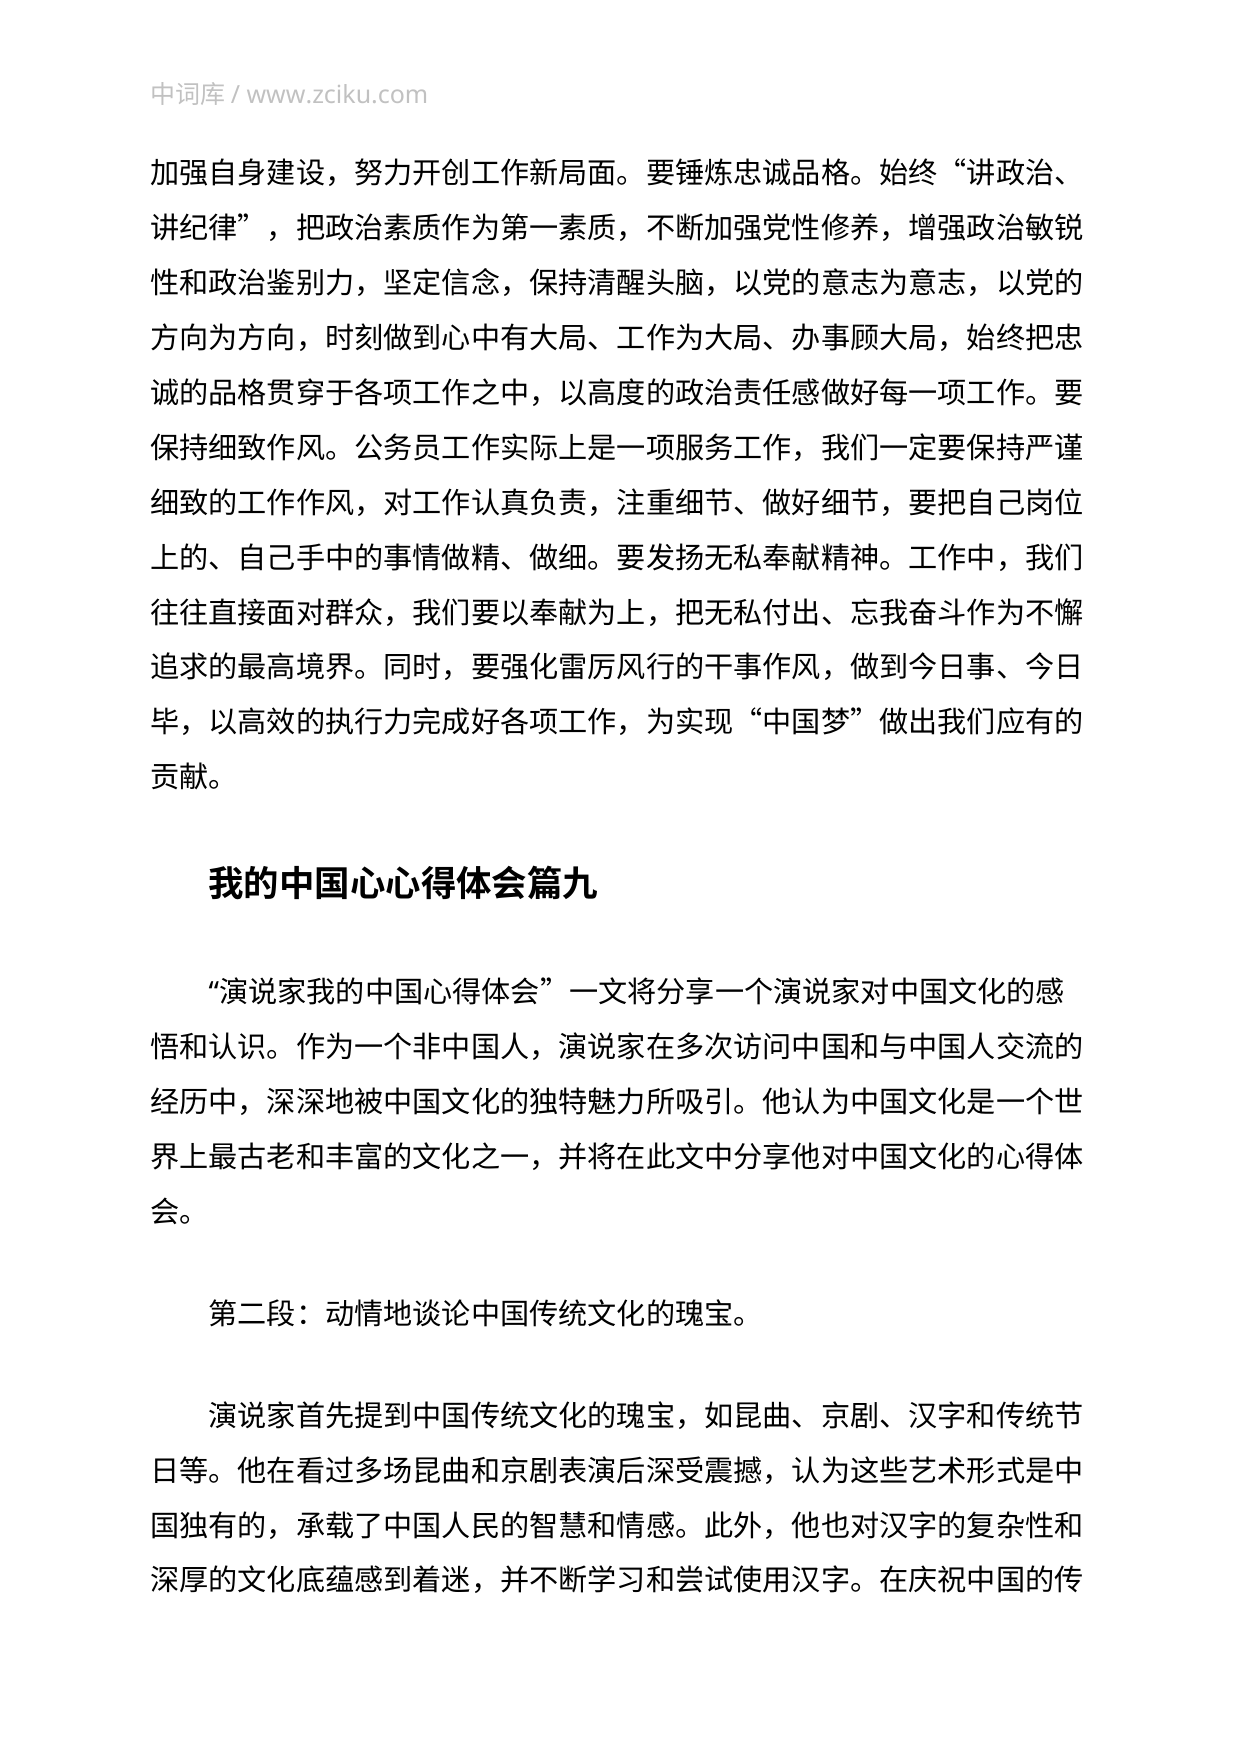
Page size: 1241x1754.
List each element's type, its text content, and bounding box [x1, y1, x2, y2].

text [150, 150, 1090, 796]
text 我的中国心心得体会篇九 [150, 856, 1090, 907]
text “演说家我的中国心得体会”一文将分享一个演说家对中国文化的感悟和认识。作为一个非中国人，演说家在多次访问中国和与中国人交流的经历中，深深地被中国文化的独特魅力所吸引。他认为中国文化是一个世界上最古老和丰富的文化之一，并将在此文中分享他对中国文化的心得体会。 [150, 969, 1090, 1231]
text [150, 1392, 1090, 1599]
text 第二段：动情地谈论中国传统文化的瑰宝。 [150, 1291, 1090, 1333]
